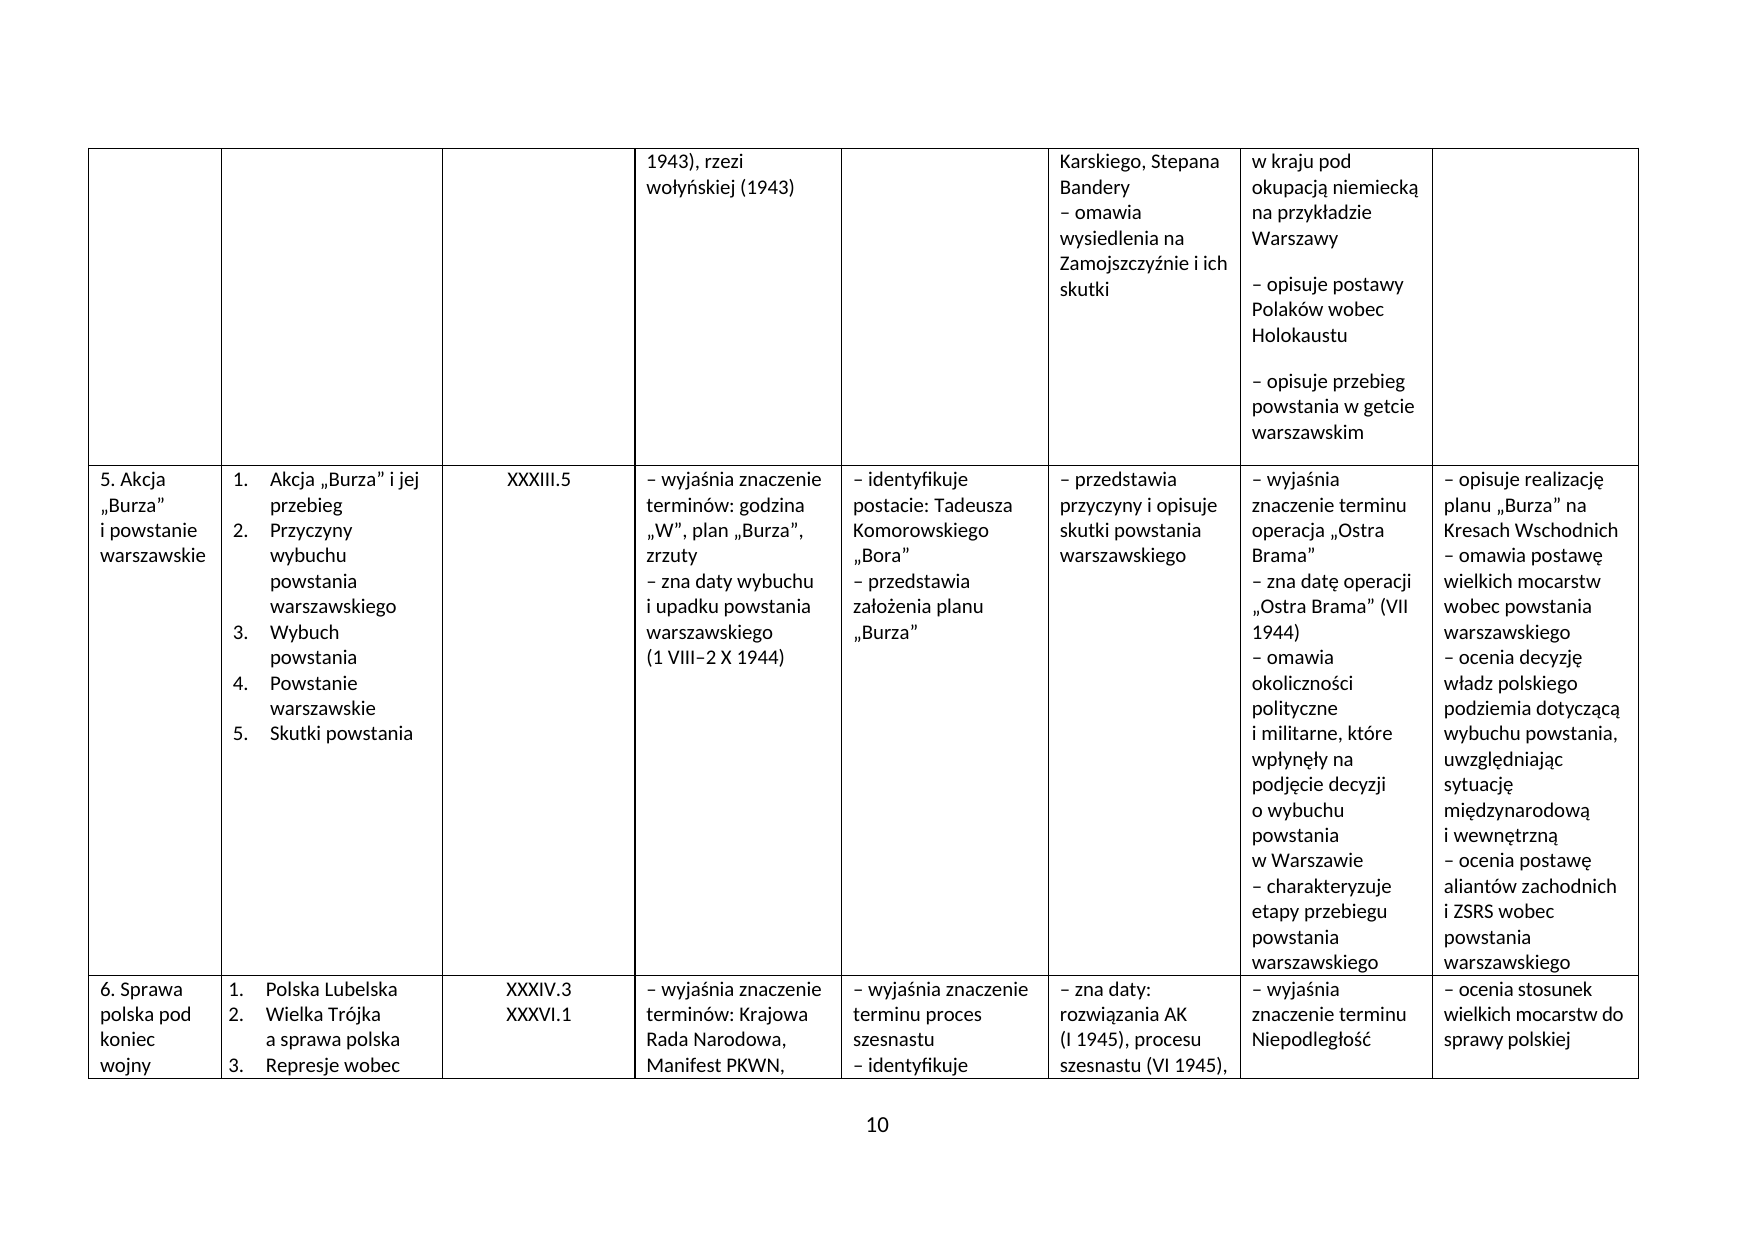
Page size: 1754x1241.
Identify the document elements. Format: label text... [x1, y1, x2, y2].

table_cell XXXIII.5 [443, 466, 634, 975]
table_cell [842, 149, 1048, 465]
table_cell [1433, 149, 1638, 465]
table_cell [1049, 976, 1240, 1077]
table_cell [1049, 149, 1240, 465]
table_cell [842, 976, 1048, 1077]
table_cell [222, 149, 442, 465]
table_cell – identyfikuje postacie: Tadeusza Komorowskiego „Bora” – przedstawia założenia planu „Burza” [842, 466, 1048, 975]
table_cell – wyjaśnia znaczenie terminu operacja „Ostra Brama” – zna datę operacji „Ostra Brama” (VII 1944) – omawia okoliczności polityczne i militarne, które wpłynęły na podjęcie decyzji o wybuchu powstania w Warszawie – charakteryzuje etapy przebiegu powstania warszawskiego [1241, 466, 1432, 975]
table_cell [89, 149, 221, 465]
table_cell 5. Akcja „Burza” i powstanie warszawskie [89, 466, 221, 975]
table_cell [443, 149, 634, 465]
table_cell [222, 976, 442, 1077]
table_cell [636, 149, 841, 465]
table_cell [1241, 149, 1432, 465]
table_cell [1433, 976, 1638, 1077]
table_cell – wyjaśnia znaczenie terminów: godzina „W”, plan „Burza”, zrzuty – zna daty wybuchu i upadku powstania warszawskiego (1 VIII–2 X 1944) [636, 466, 841, 975]
table_cell – przedstawia przyczyny i opisuje skutki powstania warszawskiego [1049, 466, 1240, 975]
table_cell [1241, 976, 1432, 1077]
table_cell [89, 976, 221, 1077]
table_cell – opisuje realizację planu „Burza” na Kresach Wschodnich – omawia postawę wielkich mocarstw wobec powstania warszawskiego – ocenia decyzję władz polskiego podziemia dotyczącą wybuchu powstania, uwzględniając sytuację międzynarodową i wewnętrzną – ocenia postawę aliantów zachodnich i ZSRS wobec powstania warszawskiego [1433, 466, 1638, 975]
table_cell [636, 976, 841, 1077]
table_cell Akcja „Burza” i jej przebieg Przyczyny wybuchu powstania warszawskiego Wybuch powstania Powstanie warszawskie Skutki powstania [222, 466, 442, 975]
table_cell XXXIV.3 XXXVI.1 [443, 976, 634, 1077]
